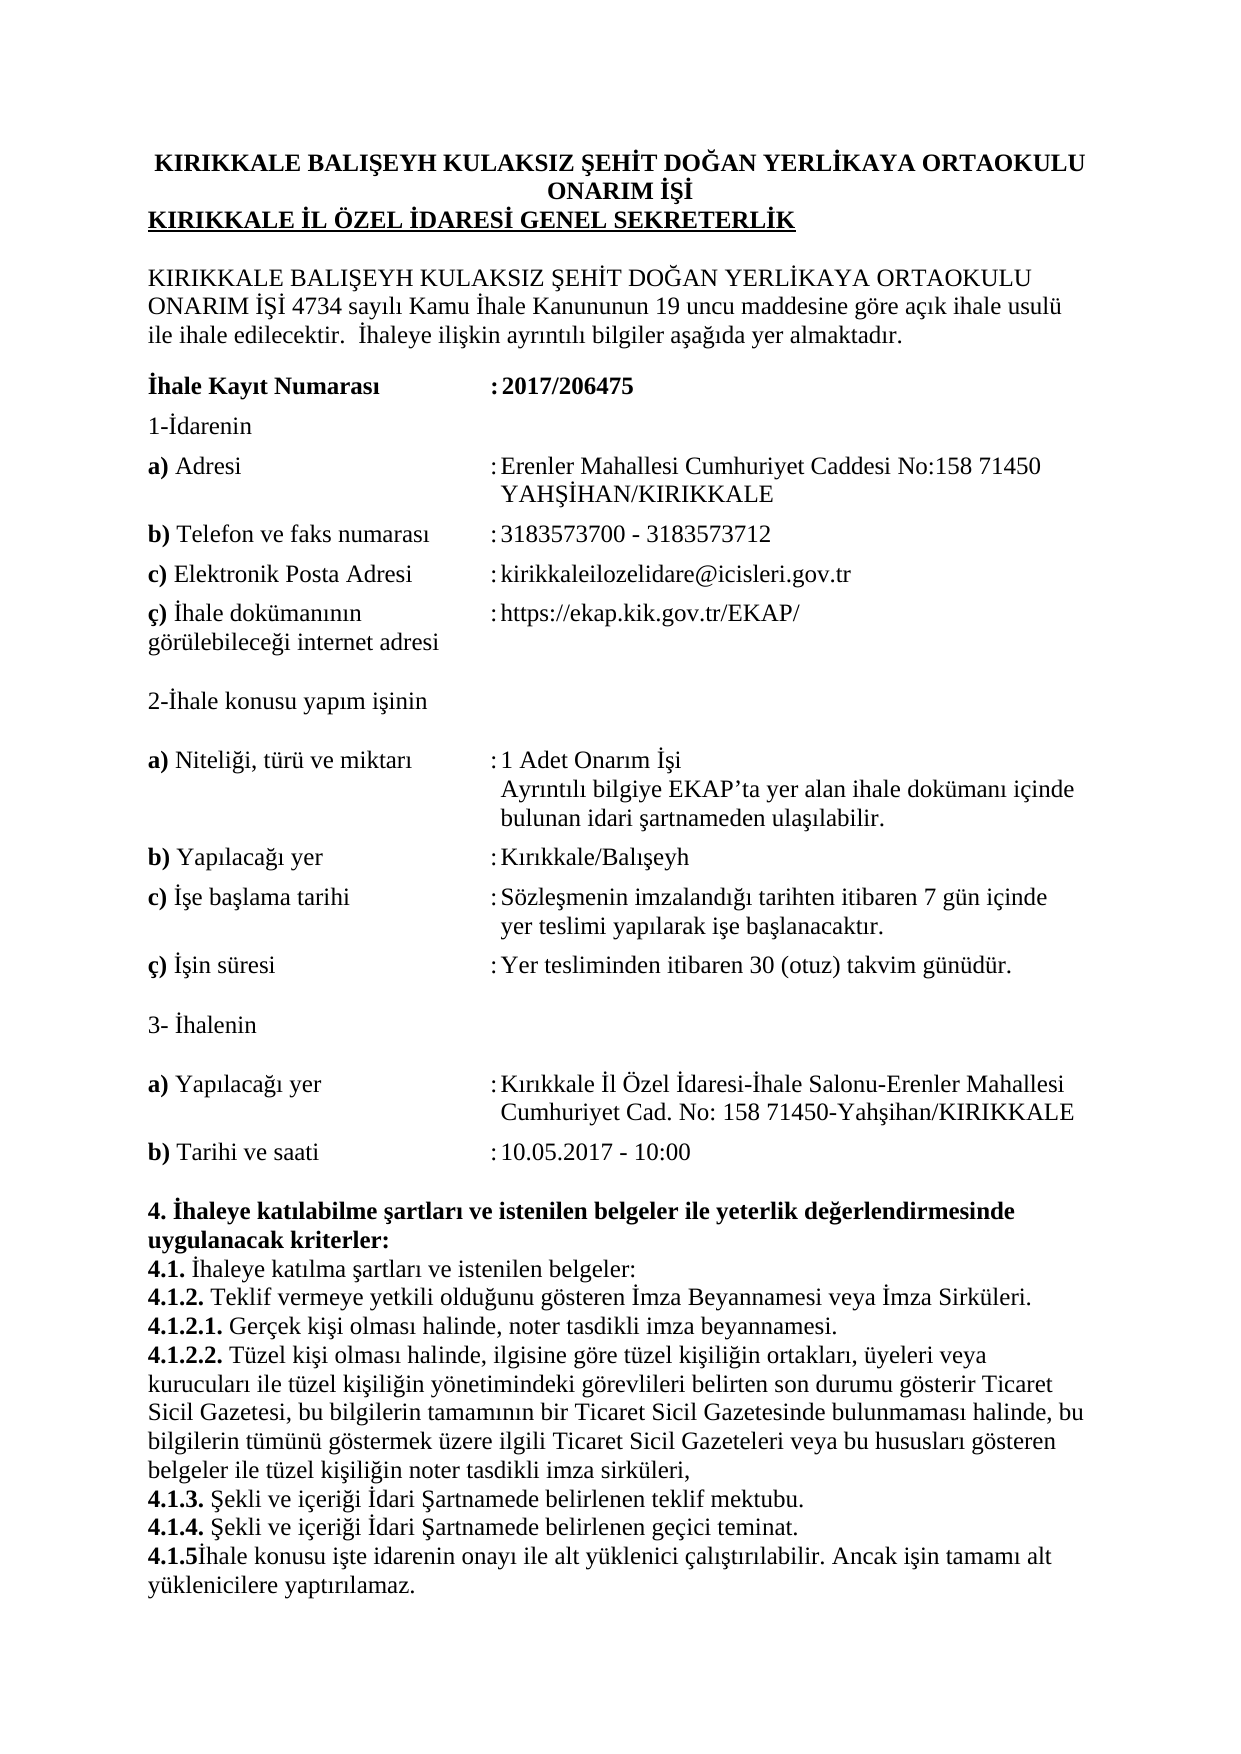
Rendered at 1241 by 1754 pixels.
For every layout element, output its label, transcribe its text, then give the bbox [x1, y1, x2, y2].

table_header a) Niteliği, türü ve miktarı [146, 736, 489, 833]
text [148, 1167, 1092, 1599]
table_cell c) İşe başlama tarihi [146, 873, 489, 941]
table_cell b) Yapılacağı yer [146, 833, 489, 873]
table_cell c) Elektronik Posta Adresi [146, 550, 489, 589]
table_cell Erenler Mahallesi Cumhuriyet Caddesi No:158 71450 YAHŞİHAN/KIRIKKALE [499, 441, 1091, 510]
table_cell Yer tesliminden itibaren 30 (otuz) takvim günüdür. [499, 941, 1091, 981]
table_header 2017/206475 [500, 370, 1091, 402]
table_header 1 Adet Onarım İşi Ayrıntılı bilgiye EKAP’ta yer alan ihale dokümanı içinde bulunan idari şartnameden ulaşılabilir. [499, 736, 1091, 833]
table_cell Kırıkkale/Balışeyh [499, 833, 1091, 873]
table_header İhale Kayıt Numarası [146, 370, 489, 402]
text 3- İhalenin [148, 981, 1092, 1038]
table_header a) Yapılacağı yer [146, 1059, 489, 1128]
table_cell b) Telefon ve faks numarası [146, 510, 489, 549]
table_cell https://ekap.kik.gov.tr/EKAP/ [499, 589, 1091, 658]
table_cell b) Tarihi ve saati [146, 1128, 489, 1167]
text 2-İhale konusu yapım işinin [148, 658, 1092, 715]
table_cell Sözleşmenin imzalandığı tarihten itibaren 7 gün içinde yer teslimi yapılarak işe başlanacaktır. [499, 873, 1091, 941]
text KIRIKKALE İL ÖZEL İDARESİ GENEL SEKRETERLİK KIRIKKALE BALIŞEYH KULAKSIZ ŞEHİT DOĞAN YERLİKAYA ORTAOKULU ONARIM İŞİ 4734 sayılı Kamu İhale Kanununun 19 uncu maddesine göre açık ihale usulü ile ihale edilecektir. İhaleye ilişkin ayrıntılı bilgiler aşağıda yer almaktadır. [148, 205, 1092, 349]
table_cell 3183573700 - 3183573712 [499, 510, 1091, 549]
text KIRIKKALE BALIŞEYH KULAKSIZ ŞEHİT DOĞAN YERLİKAYA ORTAOKULU ONARIM İŞİ [148, 148, 1092, 205]
table_cell ç) İşin süresi [146, 941, 489, 981]
table_cell a) Adresi [146, 441, 489, 510]
table_cell kirikkaleilozelidare@icisleri.gov.tr [499, 550, 1091, 589]
table_header 1-İdarenin [146, 402, 1091, 441]
table_header Kırıkkale İl Özel İdaresi-İhale Salonu-Erenler Mahallesi Cumhuriyet Cad. No: 158 71450-Yahşihan/KIRIKKALE [499, 1059, 1091, 1128]
table_cell 10.05.2017 - 10:00 [499, 1128, 1091, 1167]
table_cell ç) İhale dokümanının görülebileceği internet adresi [146, 589, 489, 658]
